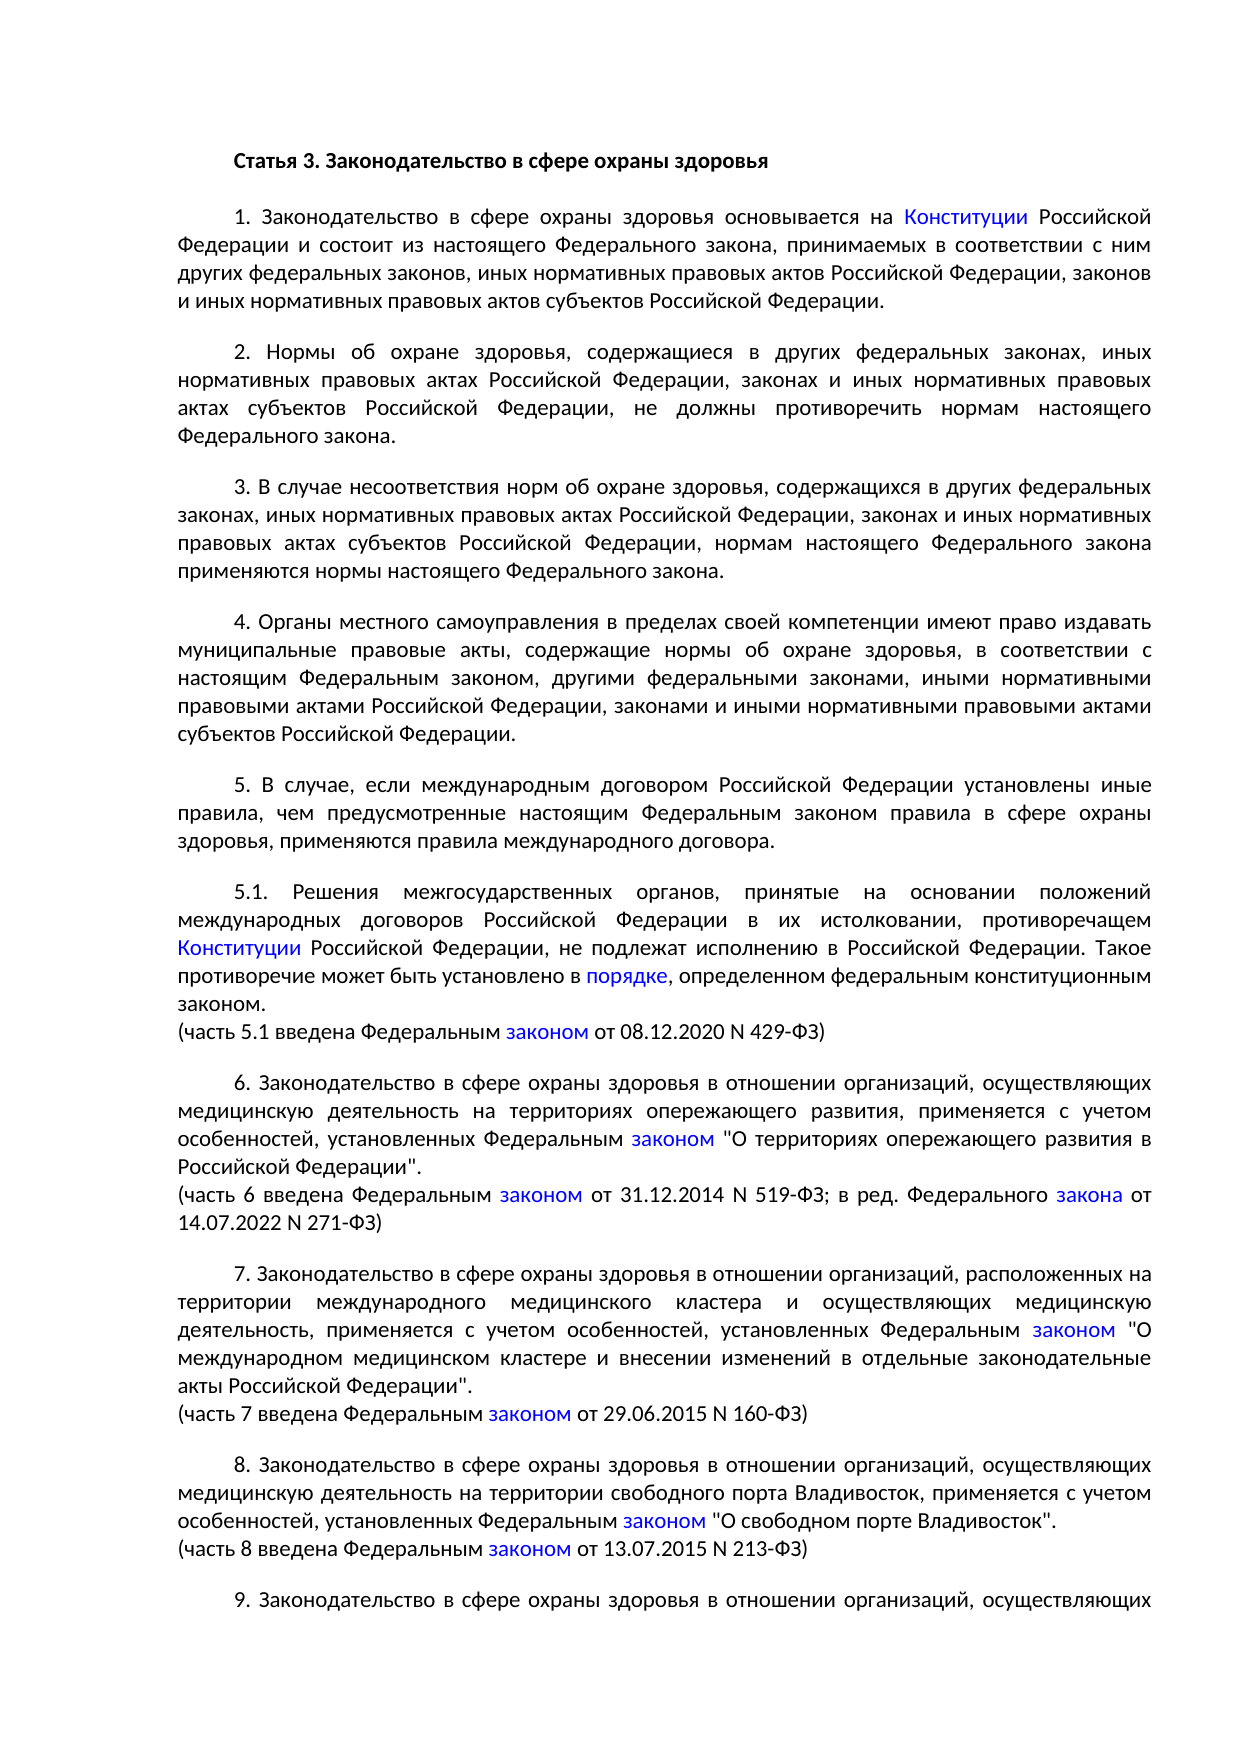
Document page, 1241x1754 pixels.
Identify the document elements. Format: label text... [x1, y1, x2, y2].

text 4. Органы местного самоуправления в пределах своей компетенции имеют право издавать муниципальные правовые акты, содержащие нормы об охране здоровья, в соответствии с настоящим Федеральным законом, другими федеральными законами, иными нормативными правовыми актами Российской Федерации, законами и иными нормативными правовыми актами субъектов Российской Федерации. [177, 607, 1152, 747]
text 8. Законодательство в сфере охраны здоровья в отношении организаций, осуществляющих медицинскую деятельность на территории свободного порта Владивосток, применяется с учетом особенностей, установленных Федеральным законом "О свободном порте Владивосток". [177, 1450, 1152, 1534]
text (часть 8 введена Федеральным законом от 13.07.2015 N 213-ФЗ) [177, 1534, 1152, 1562]
text (часть 5.1 введена Федеральным законом от 08.12.2020 N 429-ФЗ) [177, 1017, 1152, 1045]
text 1. Законодательство в сфере охраны здоровья основывается на Конституции Российской Федерации и состоит из настоящего Федерального закона, принимаемых в соответствии с ним других федеральных законов, иных нормативных правовых актов Российской Федерации, законов и иных нормативных правовых актов субъектов Российской Федерации. [177, 202, 1152, 314]
text 5. В случае, если международным договором Российской Федерации установлены иные правила, чем предусмотренные настоящим Федеральным законом правила в сфере охраны здоровья, применяются правила международного договора. [177, 770, 1152, 854]
title Статья 3. Законодательство в сфере охраны здоровья [177, 146, 1152, 174]
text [177, 1585, 1152, 1613]
text (часть 7 введена Федеральным законом от 29.06.2015 N 160-ФЗ) [177, 1399, 1152, 1427]
text (часть 6 введена Федеральным законом от 31.12.2014 N 519-ФЗ; в ред. Федерального закона от 14.07.2022 N 271-ФЗ) [177, 1180, 1152, 1236]
text 6. Законодательство в сфере охраны здоровья в отношении организаций, осуществляющих медицинскую деятельность на территориях опережающего развития, применяется с учетом особенностей, установленных Федеральным законом "О территориях опережающего развития в Российской Федерации". [177, 1068, 1152, 1180]
text 7. Законодательство в сфере охраны здоровья в отношении организаций, расположенных на территории международного медицинского кластера и осуществляющих медицинскую деятельность, применяется с учетом особенностей, установленных Федеральным законом "О международном медицинском кластере и внесении изменений в отдельные законодательные акты Российской Федерации". [177, 1259, 1152, 1399]
text 3. В случае несоответствия норм об охране здоровья, содержащихся в других федеральных законах, иных нормативных правовых актах Российской Федерации, законах и иных нормативных правовых актах субъектов Российской Федерации, нормам настоящего Федерального закона применяются нормы настоящего Федерального закона. [177, 472, 1152, 584]
text 5.1. Решения межгосударственных органов, принятые на основании положений международных договоров Российской Федерации в их истолковании, противоречащем Конституции Российской Федерации, не подлежат исполнению в Российской Федерации. Такое противоречие может быть установлено в порядке, определенном федеральным конституционным законом. [177, 877, 1152, 1017]
text 2. Нормы об охране здоровья, содержащиеся в других федеральных законах, иных нормативных правовых актах Российской Федерации, законах и иных нормативных правовых актах субъектов Российской Федерации, не должны противоречить нормам настоящего Федерального закона. [177, 337, 1152, 449]
